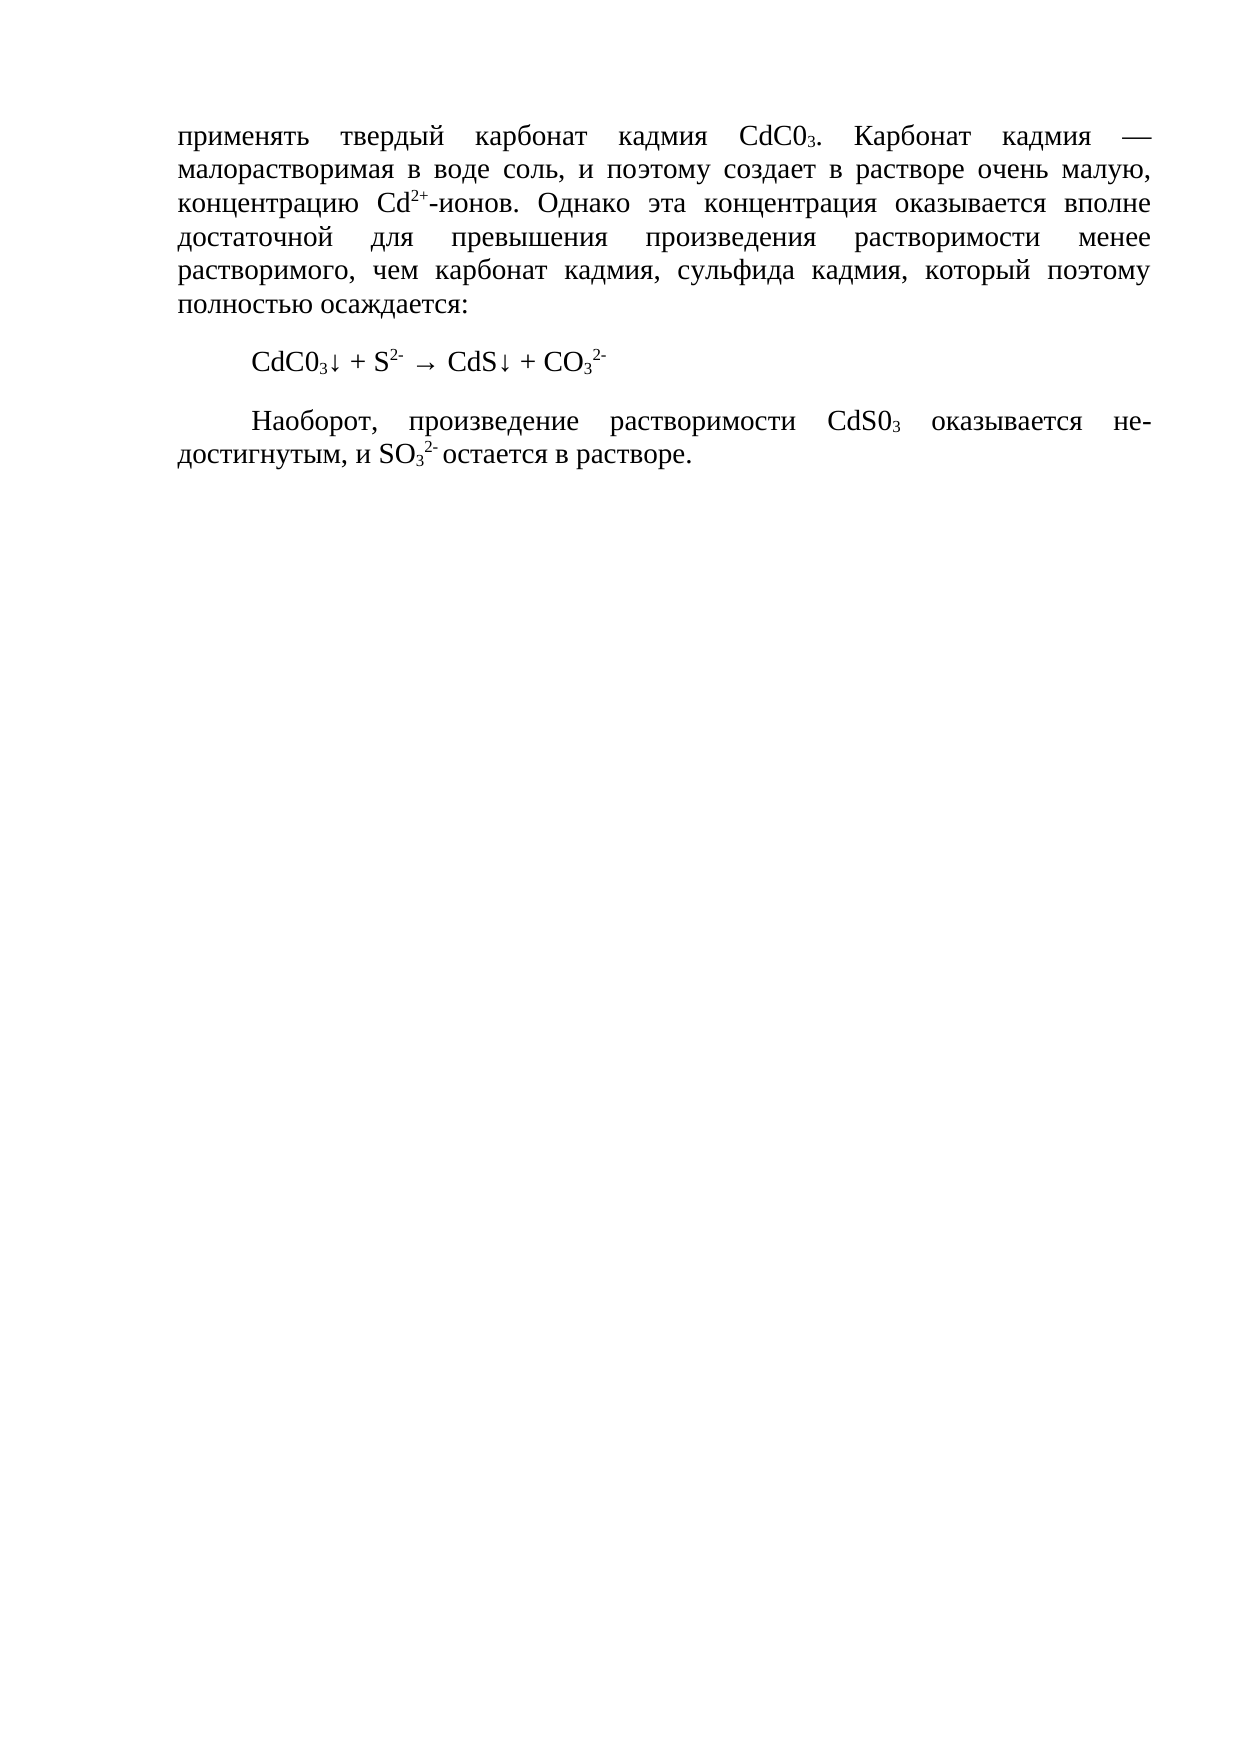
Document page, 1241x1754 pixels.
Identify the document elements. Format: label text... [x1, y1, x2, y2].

text CdC03↓ + S2- → CdS↓ + CO32- [177, 344, 1152, 378]
text Наоборот, произведение растворимости CdS03 оказывается недостигнутым, и SO32- остается в растворе. [177, 403, 1152, 470]
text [177, 118, 1152, 319]
